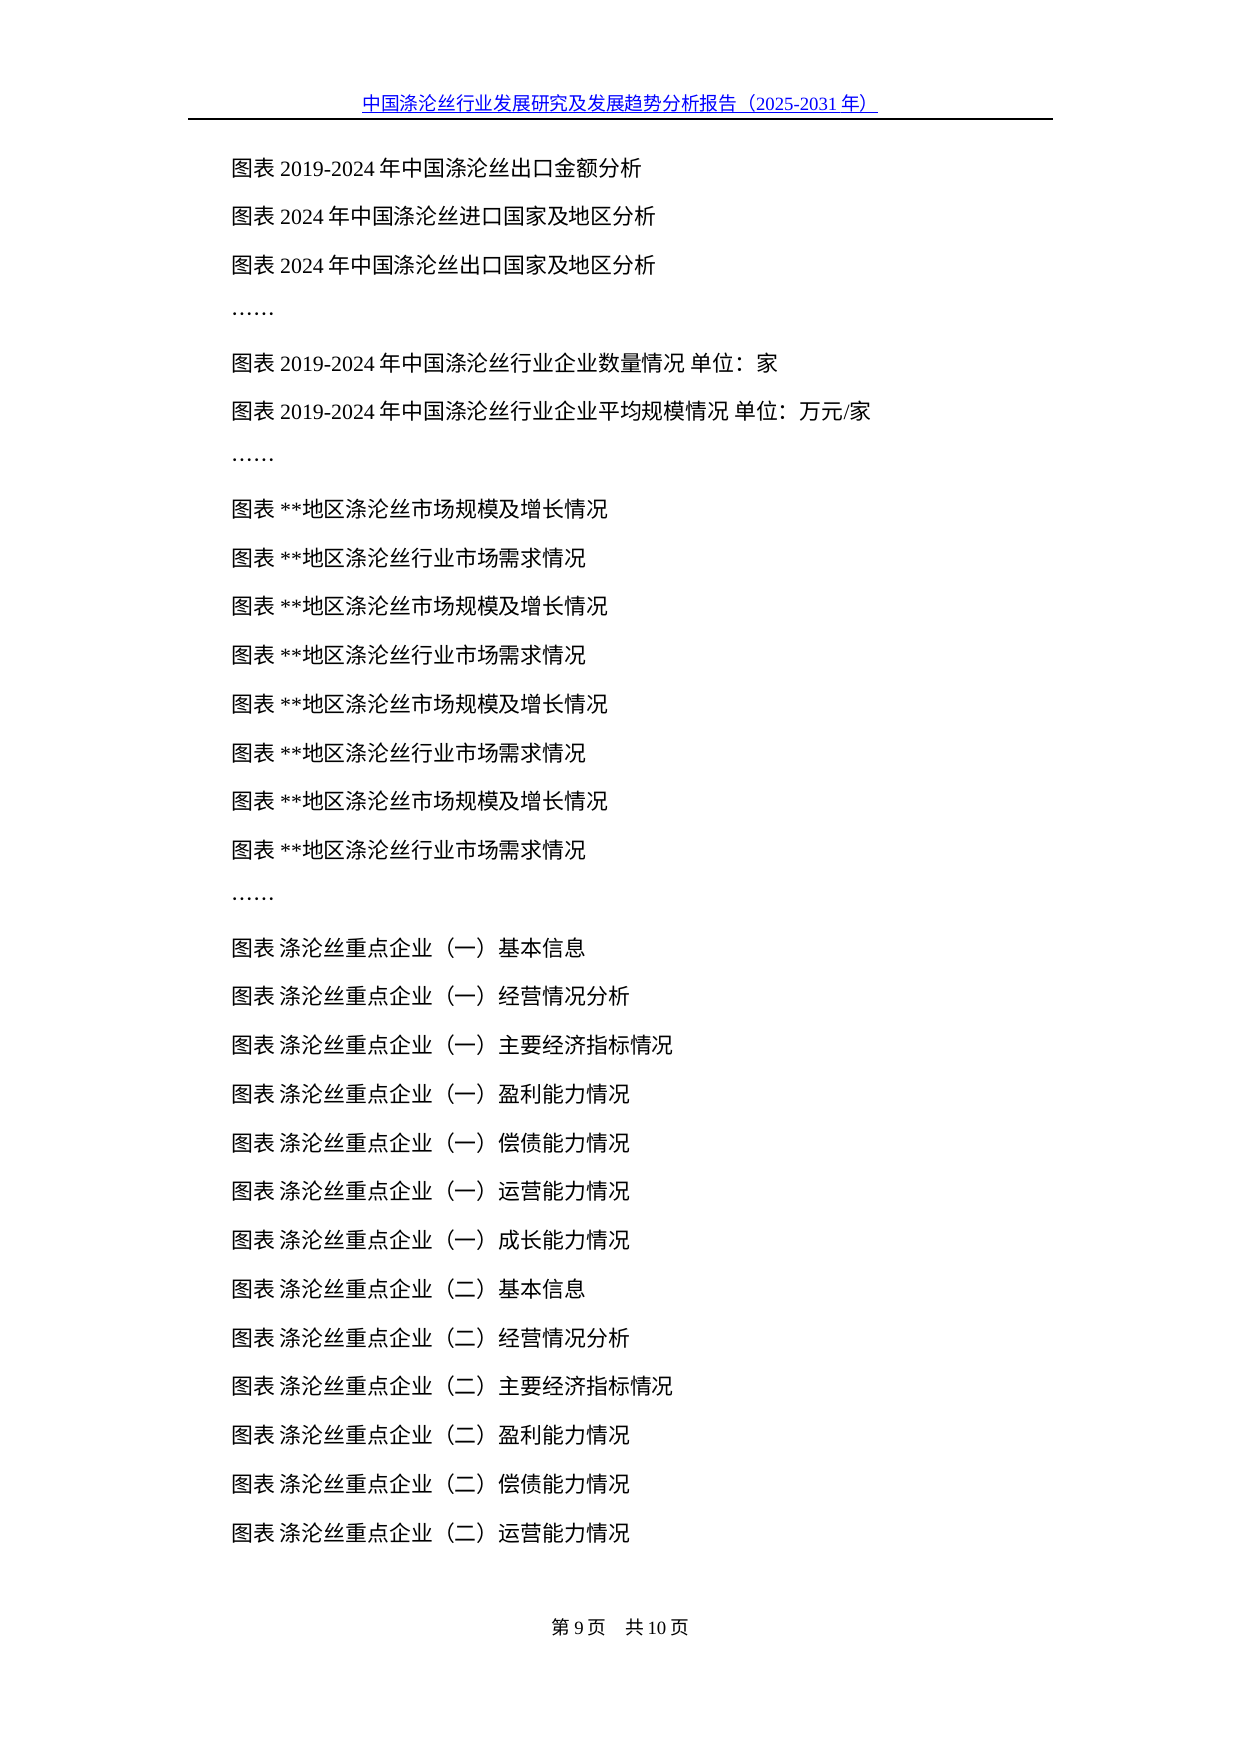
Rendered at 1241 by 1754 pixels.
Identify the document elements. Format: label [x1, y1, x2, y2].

text [187, 150, 1053, 1548]
